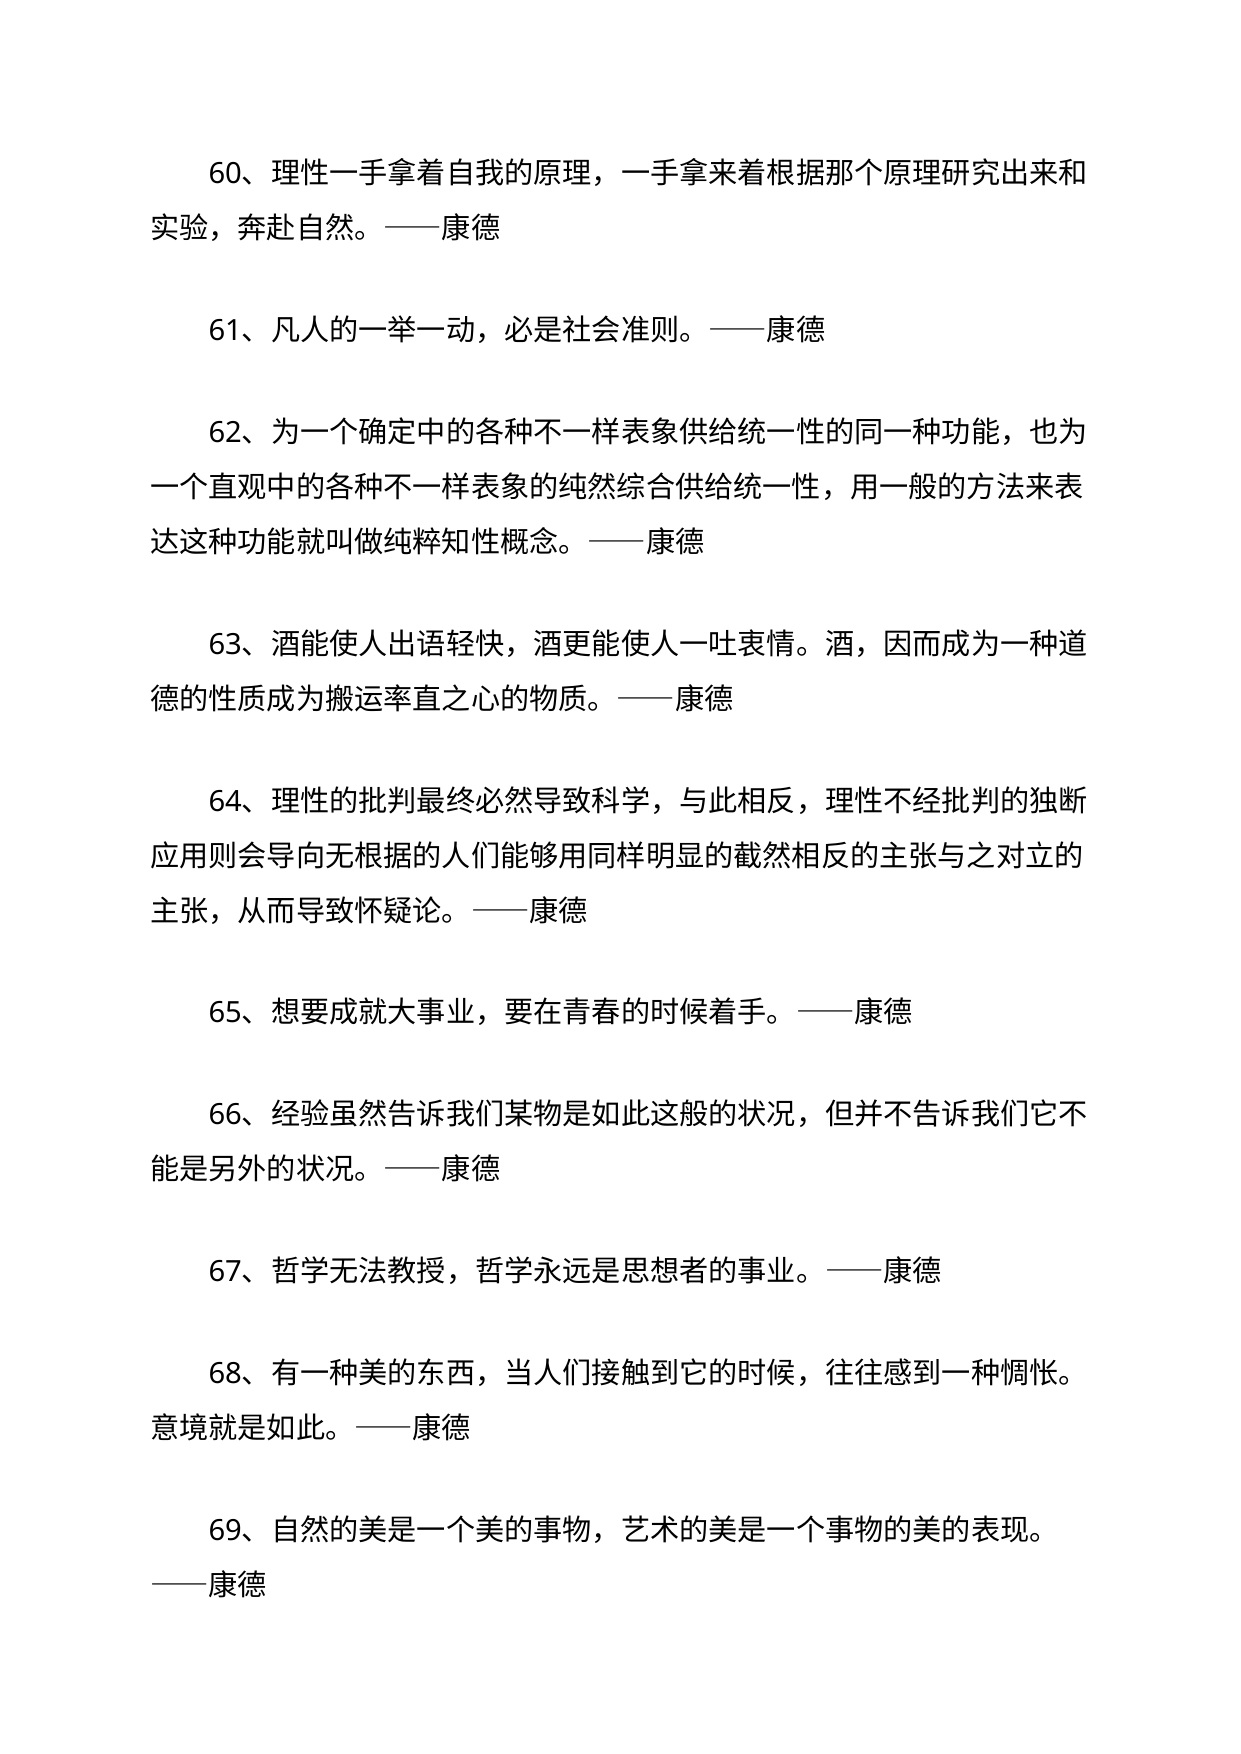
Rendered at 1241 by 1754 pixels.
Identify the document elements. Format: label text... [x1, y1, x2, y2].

text 61、凡人的一举一动，必是社会准则。——康德 [150, 307, 1090, 349]
text 63、酒能使人出语轻快，酒更能使人一吐衷情。酒，因而成为一种道德的性质成为搬运率直之心的物质。——康德 [150, 620, 1090, 718]
text 64、理性的批判最终必然导致科学，与此相反，理性不经批判的独断应用则会导向无根据的人们能够用同样明显的截然相反的主张与之对立的主张，从而导致怀疑论。——康德 [150, 777, 1090, 929]
text 65、想要成就大事业，要在青春的时候着手。——康德 [150, 989, 1090, 1031]
text 60、理性一手拿着自我的原理，一手拿来着根据那个原理研究出来和实验，奔赴自然。——康德 [150, 150, 1090, 247]
text 68、有一种美的东西，当人们接触到它的时候，往往感到一种惆怅。意境就是如此。——康德 [150, 1349, 1090, 1447]
text 62、为一个确定中的各种不一样表象供给统一性的同一种功能，也为一个直观中的各种不一样表象的纯然综合供给统一性，用一般的方法来表达这种功能就叫做纯粹知性概念。——康德 [150, 409, 1090, 561]
text 67、哲学无法教授，哲学永远是思想者的事业。——康德 [150, 1248, 1090, 1290]
text 66、经验虽然告诉我们某物是如此这般的状况，但并不告诉我们它不能是另外的状况。——康德 [150, 1091, 1090, 1188]
text 69、自然的美是一个美的事物，艺术的美是一个事物的美的表现。——康德 [150, 1506, 1090, 1604]
